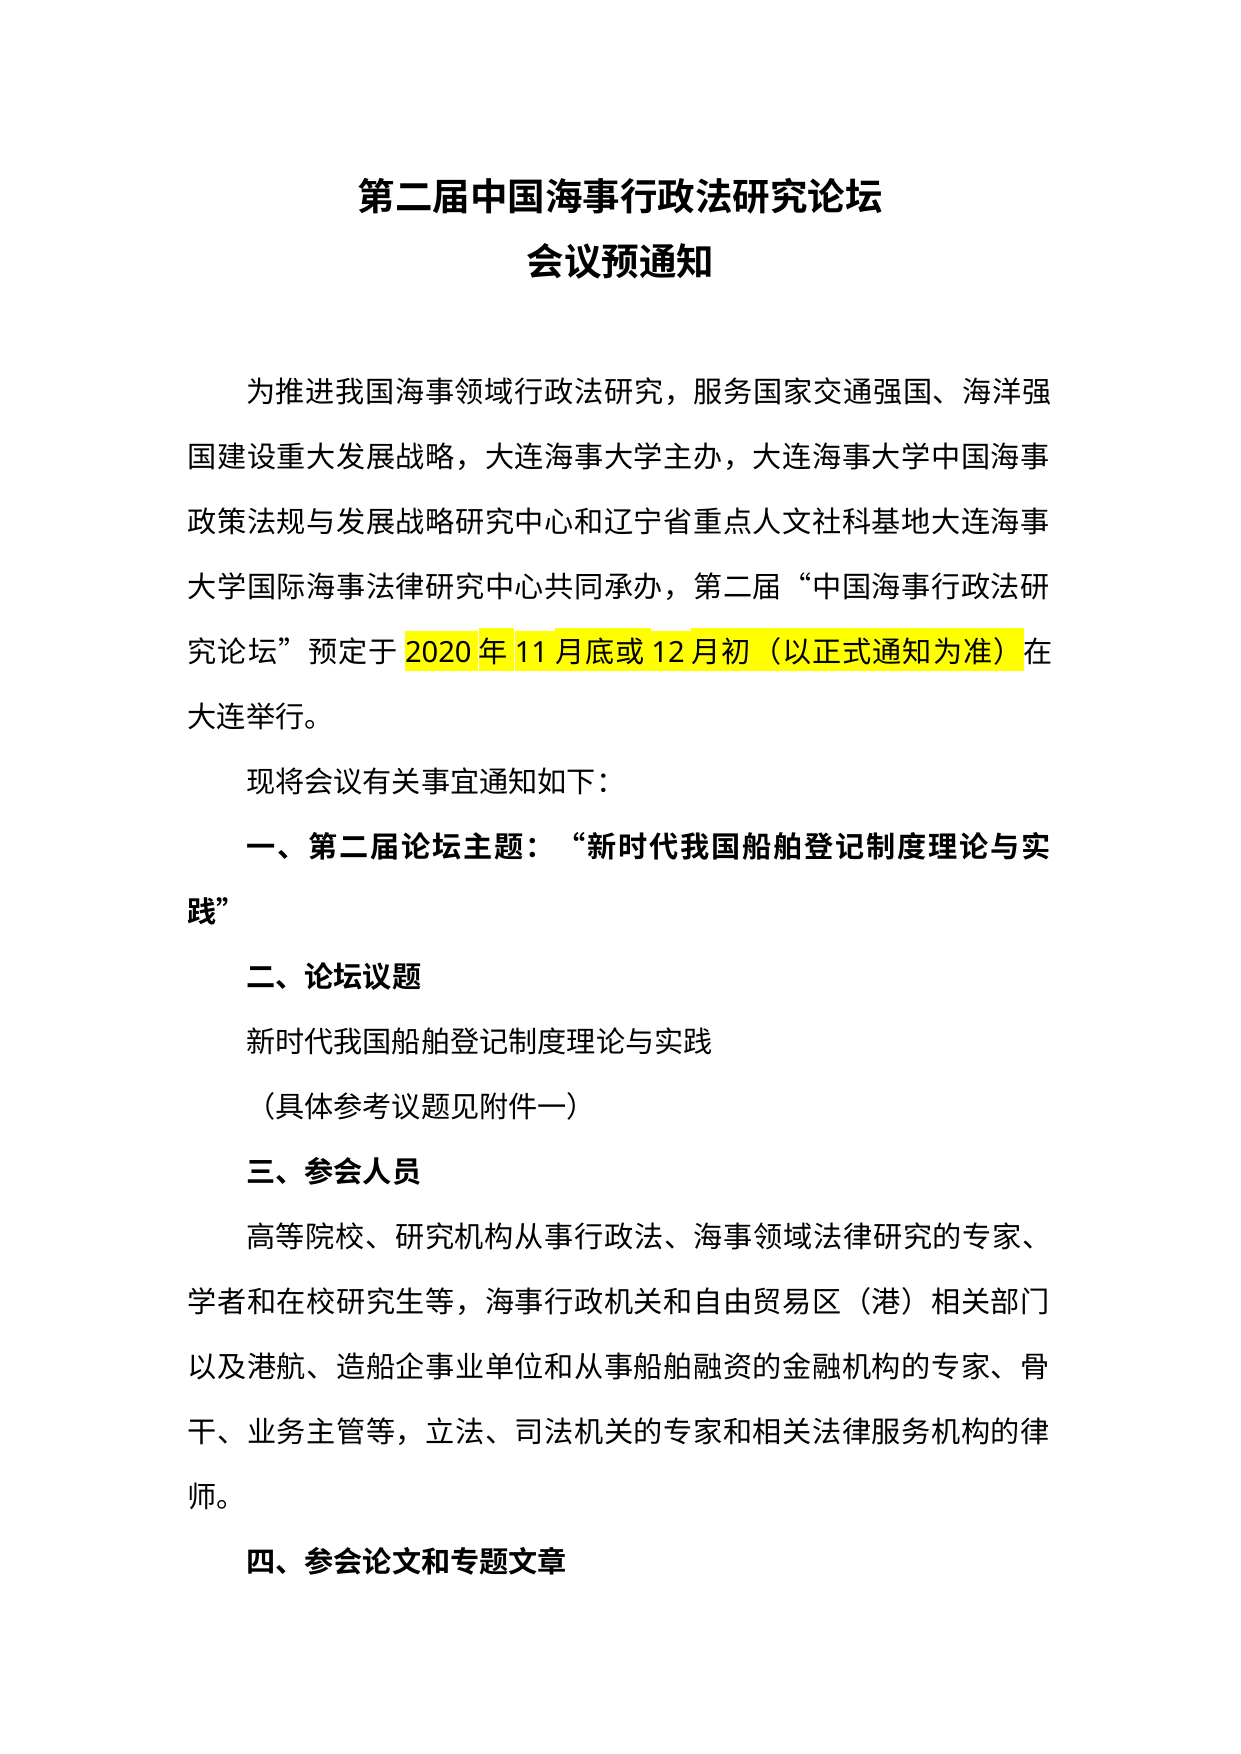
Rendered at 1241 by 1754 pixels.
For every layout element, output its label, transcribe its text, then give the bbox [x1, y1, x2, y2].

text 四、参会论文和专题文章 [187, 1527, 1053, 1592]
text 一、第二届论坛主题：“新时代我国船舶登记制度理论与实践” [187, 812, 1053, 942]
text 现将会议有关事宜通知如下： [187, 747, 1053, 812]
text 第二届中国海事行政法研究论坛 [187, 162, 1053, 227]
text 三、参会人员 [187, 1137, 1053, 1202]
text 会议预通知 [187, 227, 1053, 292]
text 高等院校、研究机构从事行政法、海事领域法律研究的专家、学者和在校研究生等，海事行政机关和自由贸易区（港）相关部门以及港航、造船企事业单位和从事船舶融资的金融机构的专家、骨干、业务主管等，立法、司法机关的专家和相关法律服务机构的律师。 [187, 1202, 1053, 1527]
text （具体参考议题见附件一） [187, 1072, 1053, 1137]
text 二、论坛议题 [187, 942, 1053, 1007]
text 新时代我国船舶登记制度理论与实践 [187, 1007, 1053, 1072]
text 为推进我国海事领域行政法研究，服务国家交通强国、海洋强国建设重大发展战略，大连海事大学主办，大连海事大学中国海事政策法规与发展战略研究中心和辽宁省重点人文社科基地大连海事大学国际海事法律研究中心共同承办，第二届“中国海事行政法研究论坛”预定于2020年11月底或12月初（以正式通知为准）在大连举行。 [187, 357, 1053, 747]
